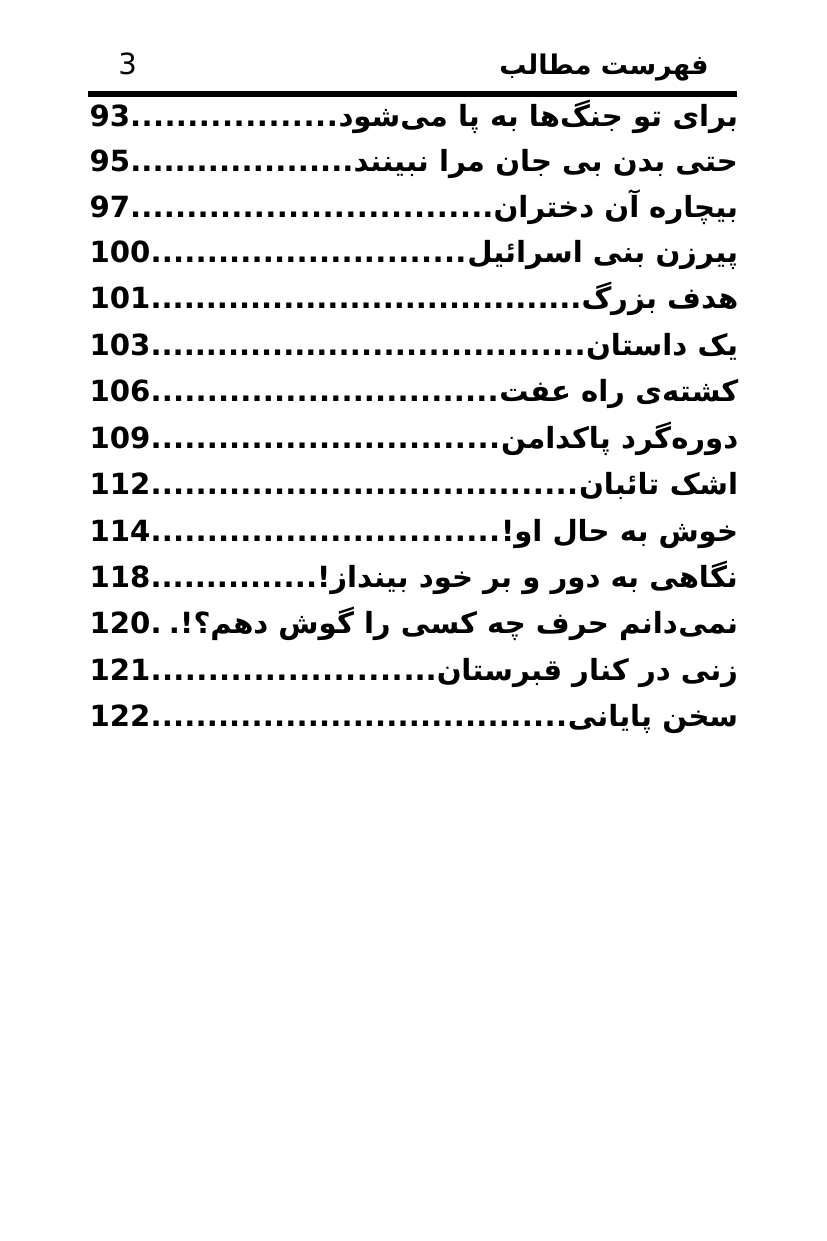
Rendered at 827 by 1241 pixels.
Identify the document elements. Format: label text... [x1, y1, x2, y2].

text نمی‌دانم حرف چه کسی را گوش دهم؟! 120 [89, 607, 738, 641]
text پیرزن بنی اسرائیل 100 [89, 236, 738, 269]
text خوش به حال او! 114 [89, 514, 738, 548]
text حتی بدن بی جان مرا نبینند... 95 [89, 145, 738, 178]
text برای تو جنگ‌ها به پا می‌شود 93 [89, 100, 738, 133]
text سخن پایانی 122 [89, 700, 738, 734]
text بیچاره آن دختران... 97 [89, 191, 738, 224]
text زنی در کنار قبرستان... 121 [89, 653, 738, 687]
text اشک تائبان 112 [89, 467, 738, 501]
text یک داستان 103 [89, 328, 738, 362]
text کشته‌ی راه عفت 106 [89, 374, 738, 408]
text دوره‌گرد پاکدامن 109 [89, 421, 738, 455]
text هدف بزرگ... 101 [89, 282, 738, 316]
text نگاهی به دور و بر خود بینداز! 118 [89, 560, 738, 594]
